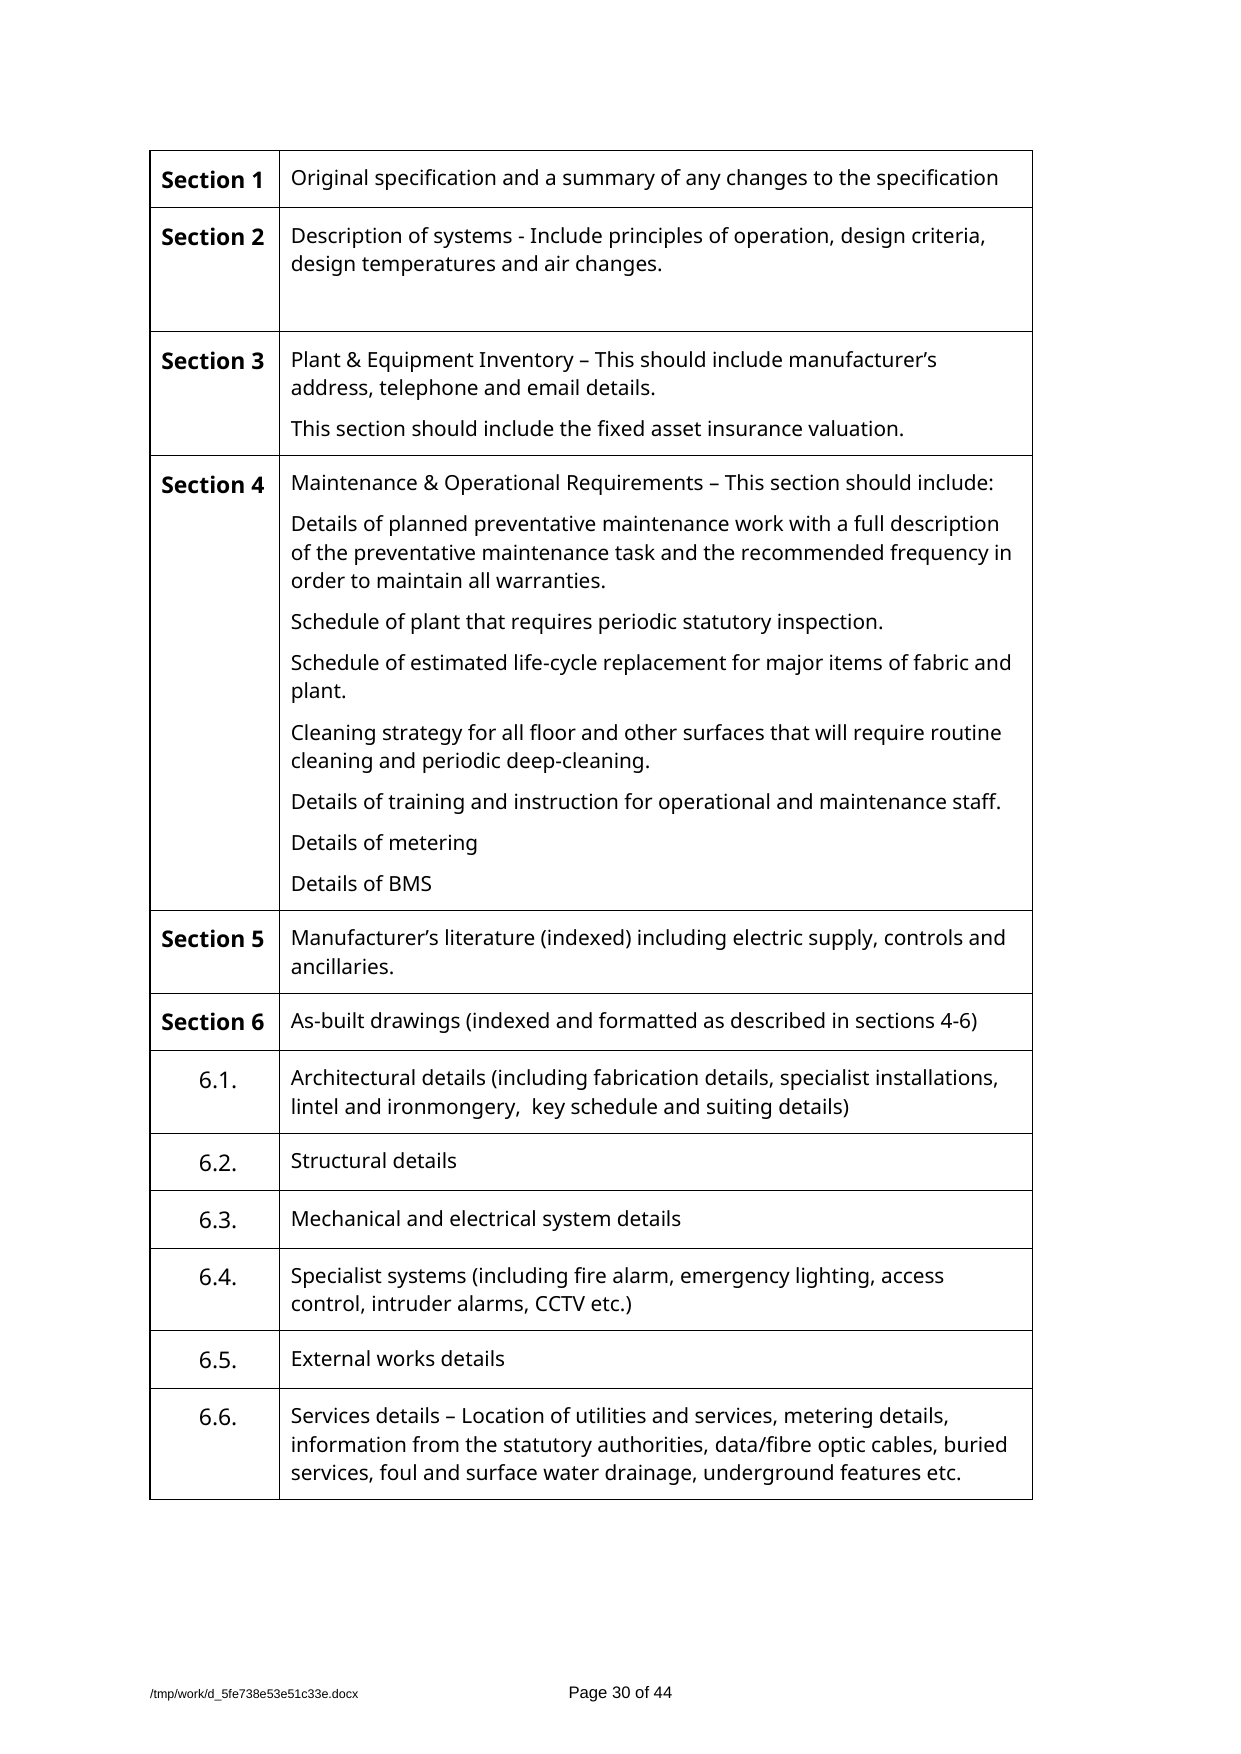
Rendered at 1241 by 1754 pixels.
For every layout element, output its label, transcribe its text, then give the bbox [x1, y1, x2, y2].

table_cell Architectural details (including fabrication details, specialist installations, lintel and ironmongery, key schedule and suiting details) [280, 1051, 1032, 1133]
table_cell As-built drawings (indexed and formatted as described in sections 4-6) [280, 994, 1032, 1050]
table_cell [151, 332, 279, 455]
table_cell [151, 994, 279, 1050]
table_cell Specialist systems (including fire alarm, emergency lighting, access control, intruder alarms, CCTV etc.) [280, 1249, 1032, 1330]
table_cell Structural details [280, 1134, 1032, 1190]
table_cell Services details – Location of utilities and services, metering details, information from the statutory authorities, data/fibre optic cables, buried services, foul and surface water drainage, underground features etc. [280, 1389, 1032, 1499]
table_cell [151, 208, 279, 331]
table_cell Maintenance & Operational Requirements – This section should include: Details of planned preventative maintenance work with a full description of the preventative maintenance task and the recommended frequency in order to maintain all warranties. Schedule of plant that requires periodic statutory inspection. Schedule of estimated life-cycle replacement for major items of fabric and plant. Cleaning strategy for all floor and other surfaces that will require routine cleaning and periodic deep-cleaning. Details of training and instruction for operational and maintenance staff. Details of metering Details of BMS [280, 456, 1032, 910]
table_cell [151, 1191, 279, 1247]
table_cell Plant & Equipment Inventory – This should include manufacturer’s address, telephone and email details. This section should include the fixed asset insurance valuation. [280, 332, 1032, 455]
table_cell [151, 1134, 279, 1190]
table_cell [151, 151, 279, 207]
table_cell [151, 1389, 279, 1499]
table_cell [151, 1051, 279, 1133]
table_cell [151, 1331, 279, 1388]
table_cell Manufacturer’s literature (indexed) including electric supply, controls and ancillaries. [280, 911, 1032, 993]
table_cell Mechanical and electrical system details [280, 1191, 1032, 1247]
table_cell External works details [280, 1331, 1032, 1388]
table_cell Description of systems - Include principles of operation, design criteria, design temperatures and air changes. [280, 208, 1032, 331]
table_cell Original specification and a summary of any changes to the specification [280, 151, 1032, 207]
table_cell [151, 911, 279, 993]
table_cell [151, 1249, 279, 1330]
table_cell [151, 456, 279, 910]
